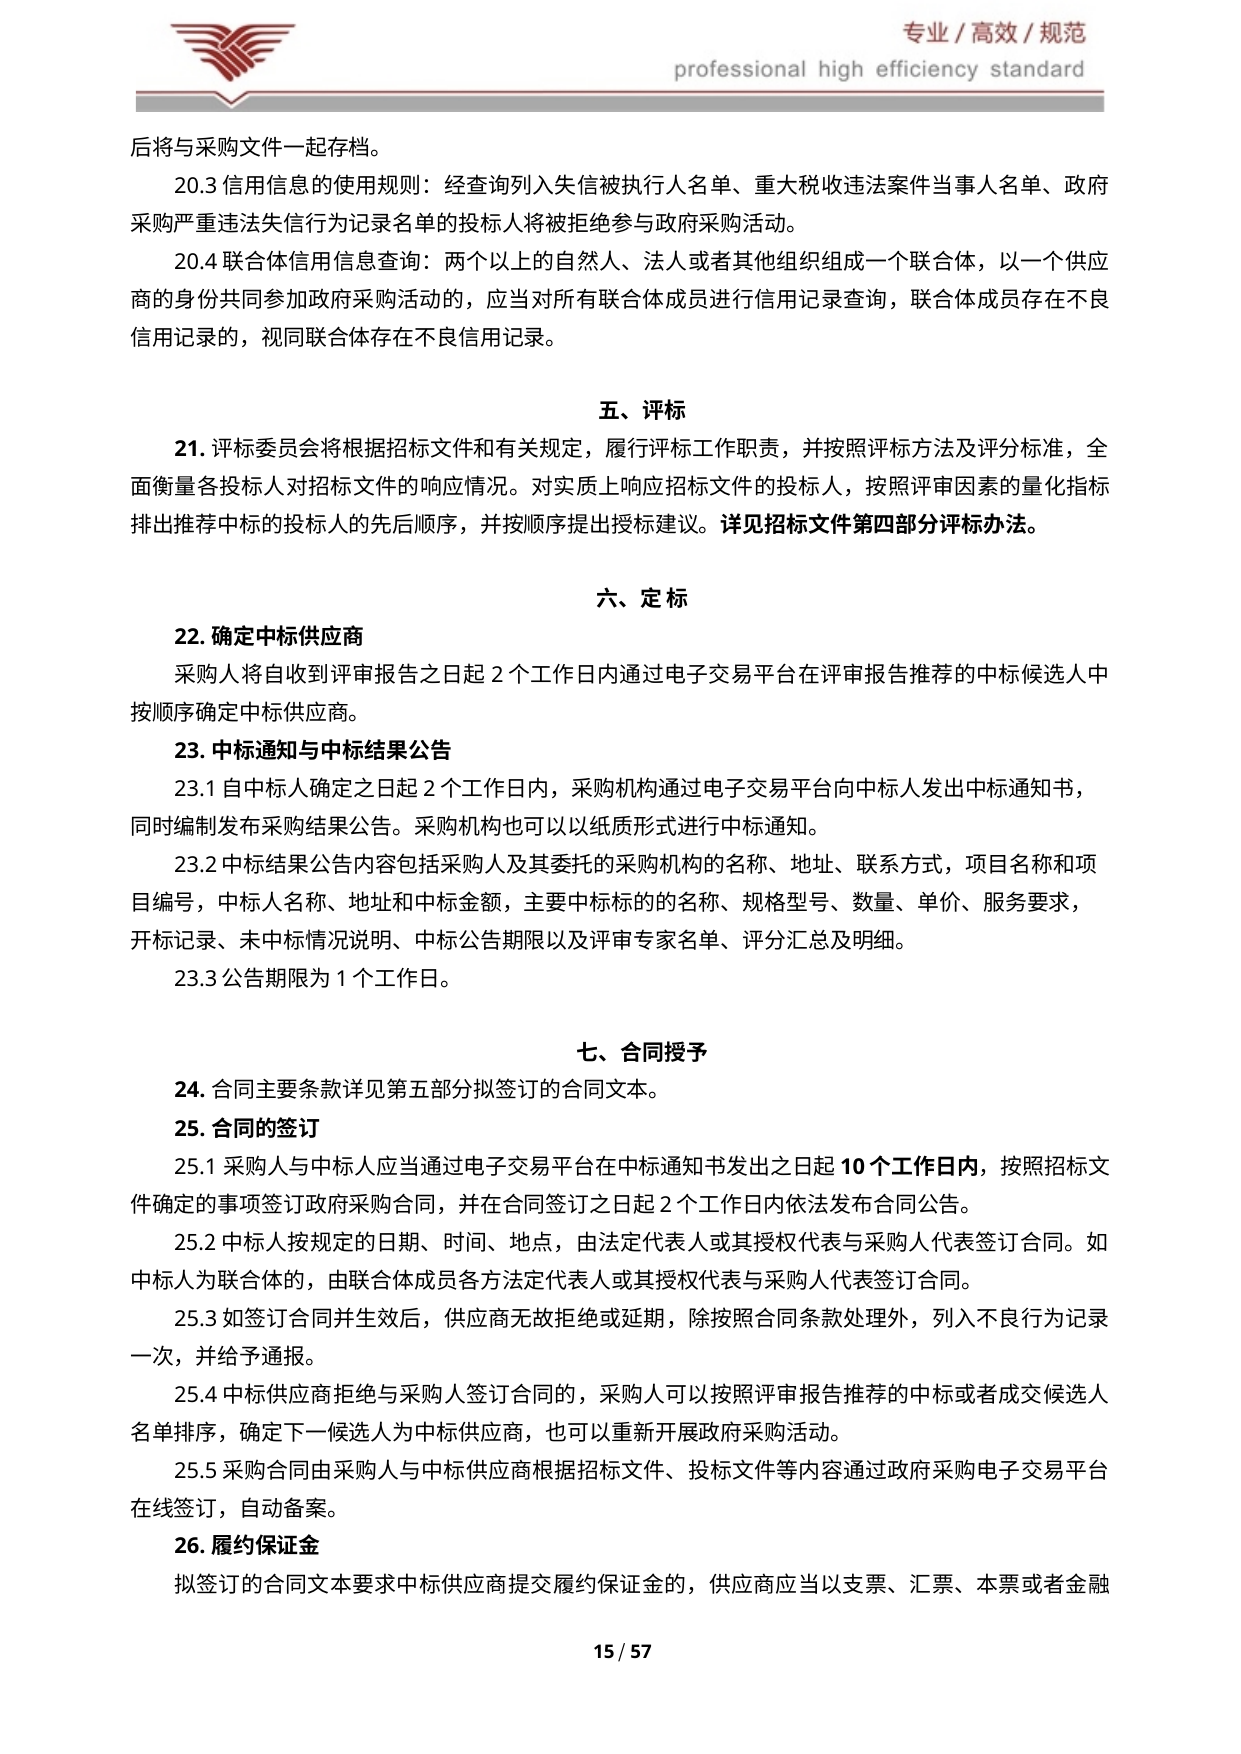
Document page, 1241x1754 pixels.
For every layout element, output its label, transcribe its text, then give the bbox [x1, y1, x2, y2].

text 24. 合同主要条款详见第五部分拟签订的合同文本。 [130, 1072, 1110, 1104]
text 25.5采购合同由采购人与中标供应商根据招标文件、投标文件等内容通过政府采购电子交易平台在线签订，自动备案。 [130, 1453, 1110, 1522]
text 23.3公告期限为1个工作日。 [130, 961, 1110, 992]
text 21. 评标委员会将根据招标文件和有关规定，履行评标工作职责，并按照评标方法及评分标准，全面衡量各投标人对招标文件的响应情况。对实质上响应招标文件的投标人，按照评审因素的量化指标排出推荐中标的投标人的先后顺序，并按顺序提出授标建议。详见招标文件第四部分评标办法。 [130, 431, 1110, 539]
text 23.2中标结果公告内容包括采购人及其委托的采购机构的名称、地址、联系方式，项目名称和项目编号，中标人名称、地址和中标金额，主要中标标的的名称、规格型号、数量、单价、服务要求，开标记录、未中标情况说明、中标公告期限以及评审专家名单、评分汇总及明细。 [130, 847, 1110, 954]
text 25.4中标供应商拒绝与采购人签订合同的，采购人可以按照评审报告推荐的中标或者成交候选人名单排序，确定下一候选人为中标供应商，也可以重新开展政府采购活动。 [130, 1377, 1110, 1446]
text 六、定 标 [130, 581, 1110, 612]
text 23. 中标通知与中标结果公告 [130, 733, 1110, 764]
text 25.2中标人按规定的日期、时间、地点，由法定代表人或其授权代表与采购人代表签订合同。如中标人为联合体的，由联合体成员各方法定代表人或其授权代表与采购人代表签订合同。 [130, 1225, 1110, 1294]
text 采购人将自收到评审报告之日起2个工作日内通过电子交易平台在评审报告推荐的中标候选人中按顺序确定中标供应商。 [130, 657, 1110, 727]
text 五、评标 [130, 393, 1110, 425]
text 七、合同授予 [130, 1034, 1110, 1066]
text 25.3如签订合同并生效后，供应商无故拒绝或延期，除按照合同条款处理外，列入不良行为记录一次，并给予通报。 [130, 1301, 1110, 1370]
text 25. 合同的签订 [130, 1111, 1110, 1142]
text 20.3信用信息的使用规则：经查询列入失信被执行人名单、重大税收违法案件当事人名单、政府采购严重违法失信行为记录名单的投标人将被拒绝参与政府采购活动。 [130, 168, 1110, 237]
text 26. 履约保证金 [130, 1528, 1110, 1560]
text 25.1 采购人与中标人应当通过电子交易平台在中标通知书发出之日起10个工作日内，按照招标文件确定的事项签订政府采购合同，并在合同签订之日起2个工作日内依法发布合同公告。 [130, 1149, 1110, 1218]
text 23.1自中标人确定之日起2个工作日内，采购机构通过电子交易平台向中标人发出中标通知书，同时编制发布采购结果公告。采购机构也可以以纸质形式进行中标通知。 [130, 771, 1110, 841]
picture [135, 0, 1105, 112]
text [130, 130, 1110, 162]
text 20.4联合体信用信息查询：两个以上的自然人、法人或者其他组织组成一个联合体，以一个供应商的身份共同参加政府采购活动的，应当对所有联合体成员进行信用记录查询，联合体成员存在不良信用记录的，视同联合体存在不良信用记录。 [130, 244, 1110, 351]
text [130, 1567, 1110, 1598]
text 22. 确定中标供应商 [130, 619, 1110, 651]
